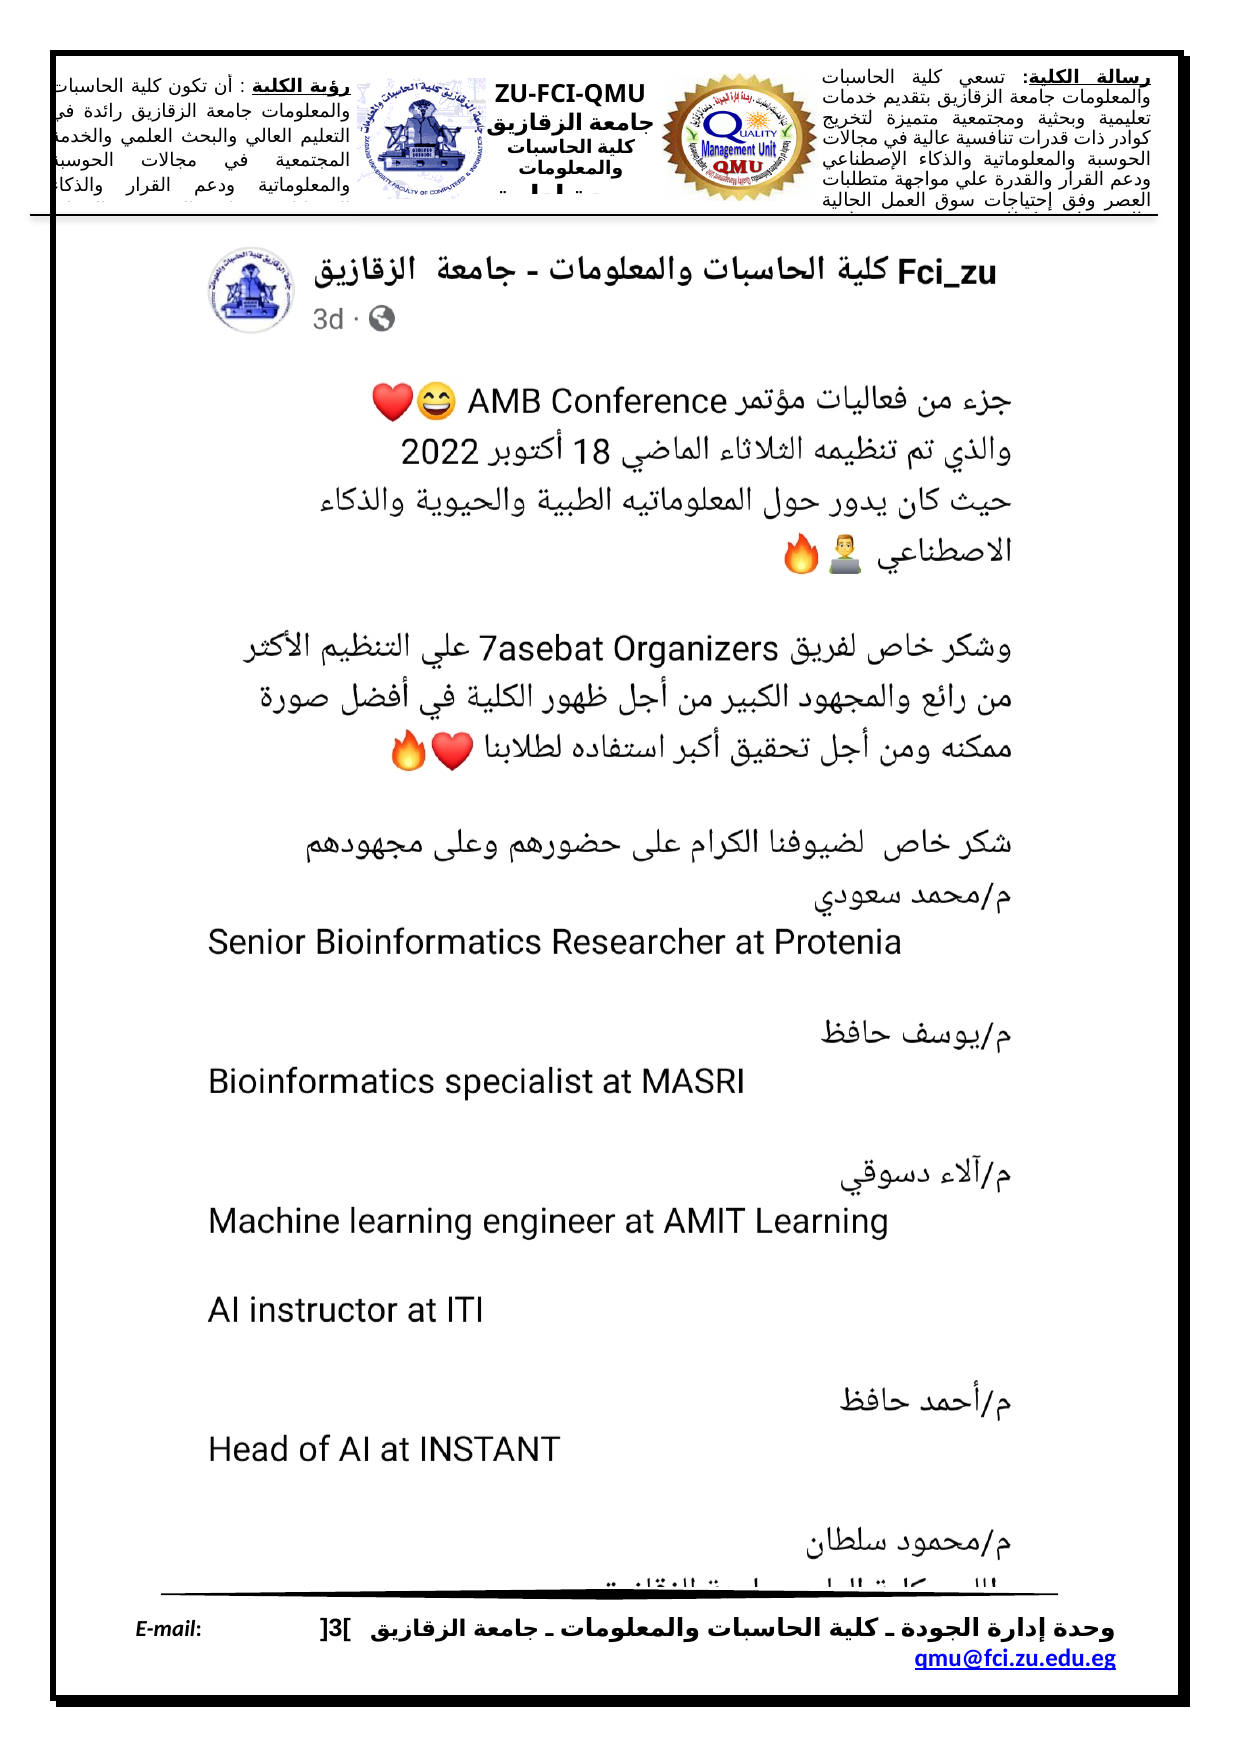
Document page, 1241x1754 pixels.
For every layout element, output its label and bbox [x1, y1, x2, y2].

picture [357, 78, 486, 199]
picture [661, 73, 819, 201]
picture [181, 236, 1038, 1587]
